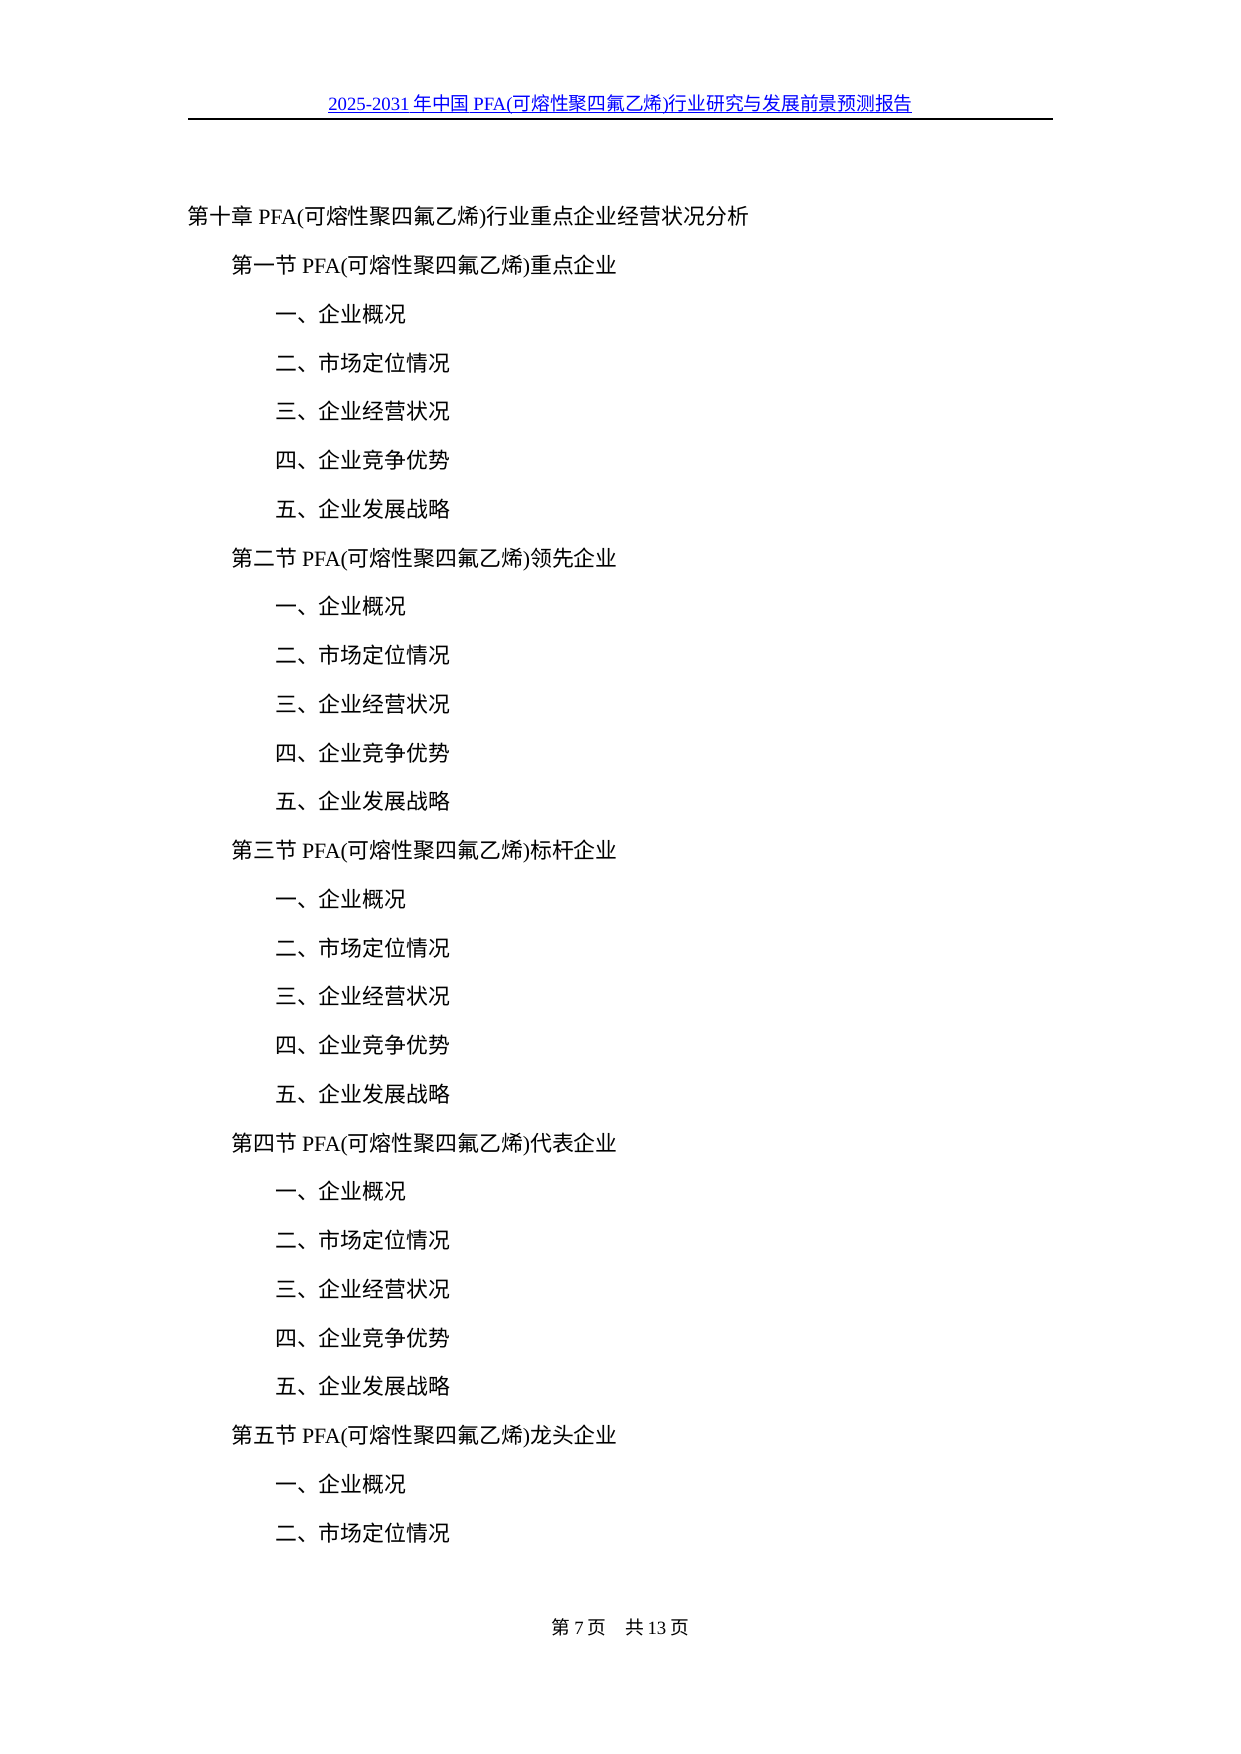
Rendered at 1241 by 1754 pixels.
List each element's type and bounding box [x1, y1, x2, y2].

text [187, 150, 1053, 1548]
